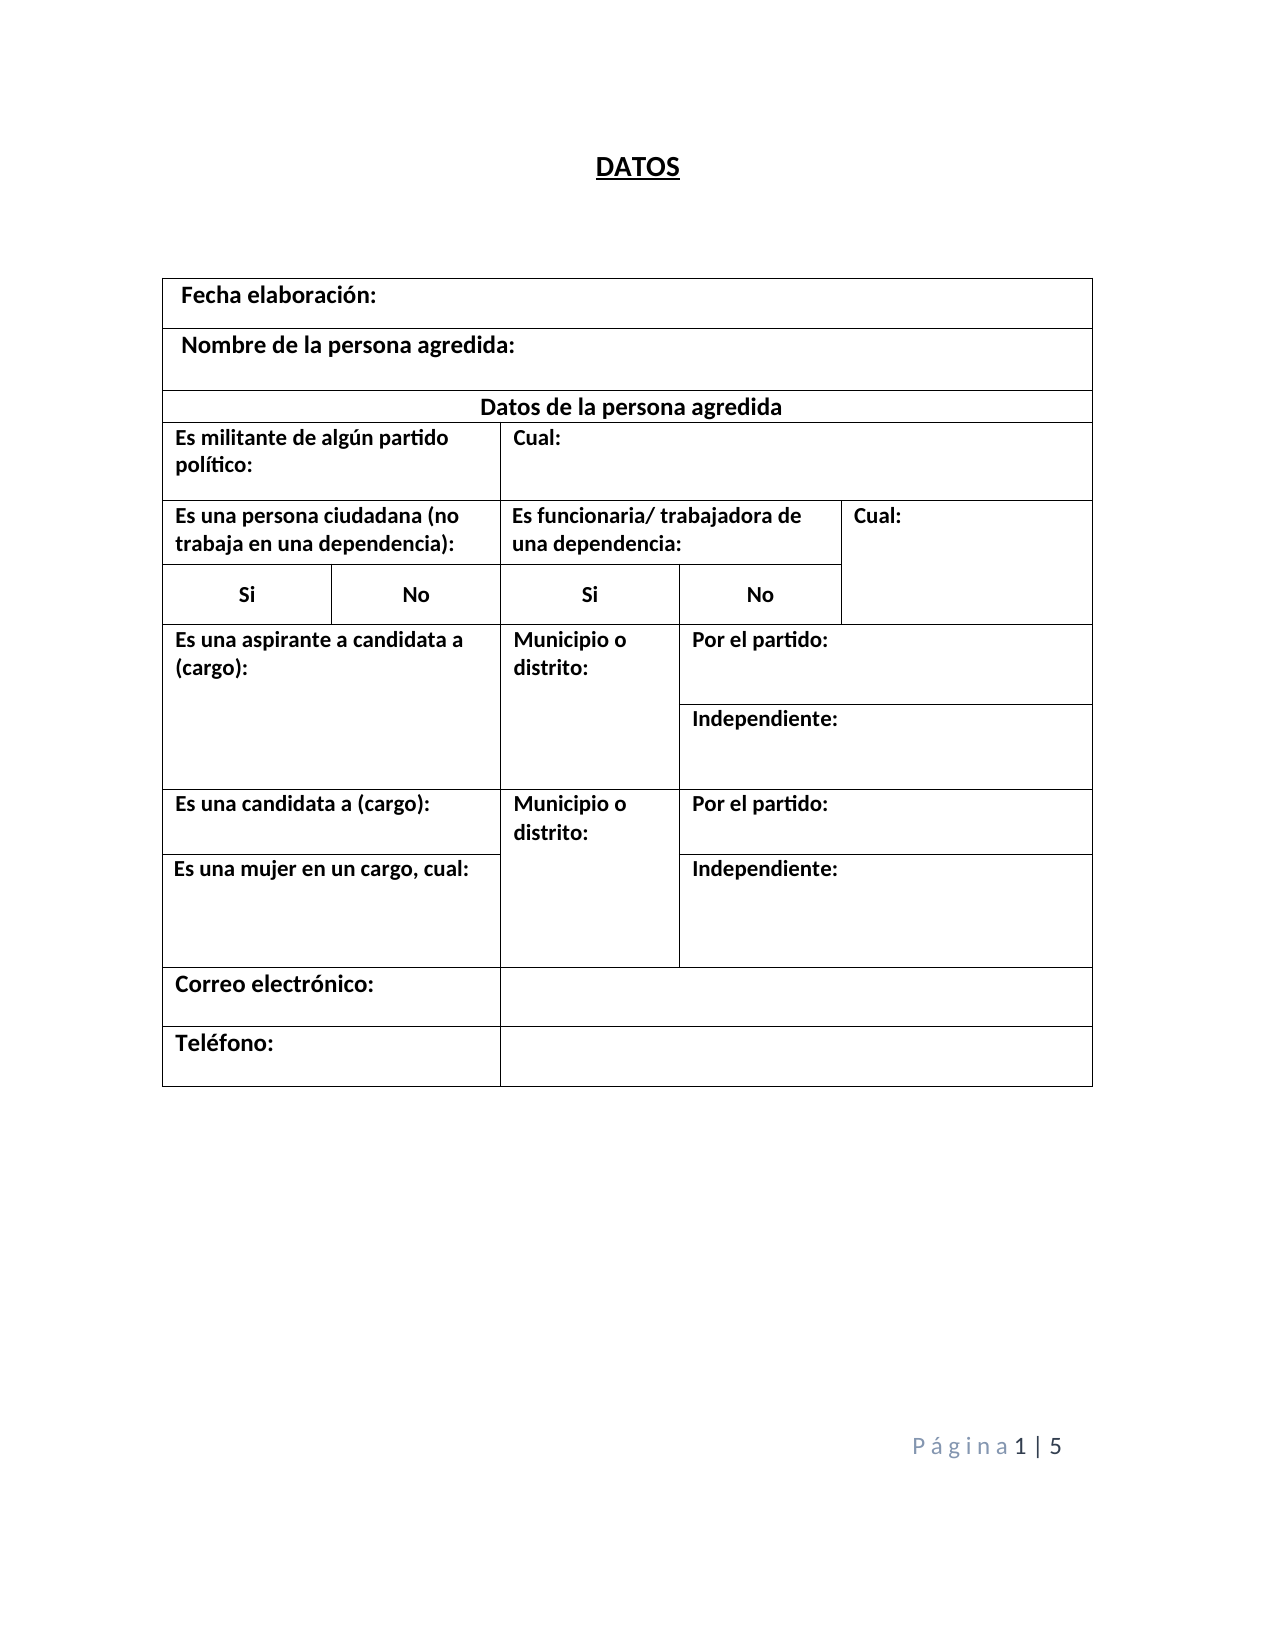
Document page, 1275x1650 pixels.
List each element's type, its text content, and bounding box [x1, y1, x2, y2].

table_cell Es militante de algún partido político: [163, 423, 500, 500]
table_cell Es una mujer en un cargo, cual: [163, 855, 500, 967]
table_cell Datos de la persona agredida [163, 391, 1092, 422]
table_cell Cual: [501, 423, 1092, 500]
table_cell Nombre de la persona agredida: [163, 329, 1092, 390]
text DATOS [177, 148, 1098, 183]
table_header Fecha elaboración: [163, 279, 1092, 328]
table_cell [501, 1027, 1092, 1086]
text P á g i n a 1 | 5 [912, 1430, 1098, 1460]
table_cell Por el partido: [680, 790, 1092, 853]
table_cell Es una persona ciudadana (no trabaja en una dependencia): [163, 501, 500, 563]
table_cell No [680, 565, 841, 624]
table_cell Independiente: [680, 705, 1092, 788]
table_cell [501, 968, 1092, 1026]
table_cell Independiente: [680, 855, 1092, 967]
table_cell Es una candidata a (cargo): [163, 790, 500, 853]
table_cell Correo electrónico: [163, 968, 500, 1026]
table_cell No [332, 565, 500, 624]
table_cell Por el partido: [680, 625, 1092, 703]
table_cell Teléfono: [163, 1027, 500, 1086]
table_cell Municipio o distrito: [501, 625, 679, 788]
table_cell Municipio o distrito: [501, 790, 679, 967]
table_cell Si [501, 565, 679, 624]
table_cell Cual: [842, 501, 1092, 624]
table_cell Si [163, 565, 331, 624]
table_cell Es una aspirante a candidata a (cargo): [163, 625, 500, 788]
table_cell Es funcionaria/ trabajadora de una dependencia: [501, 501, 841, 563]
